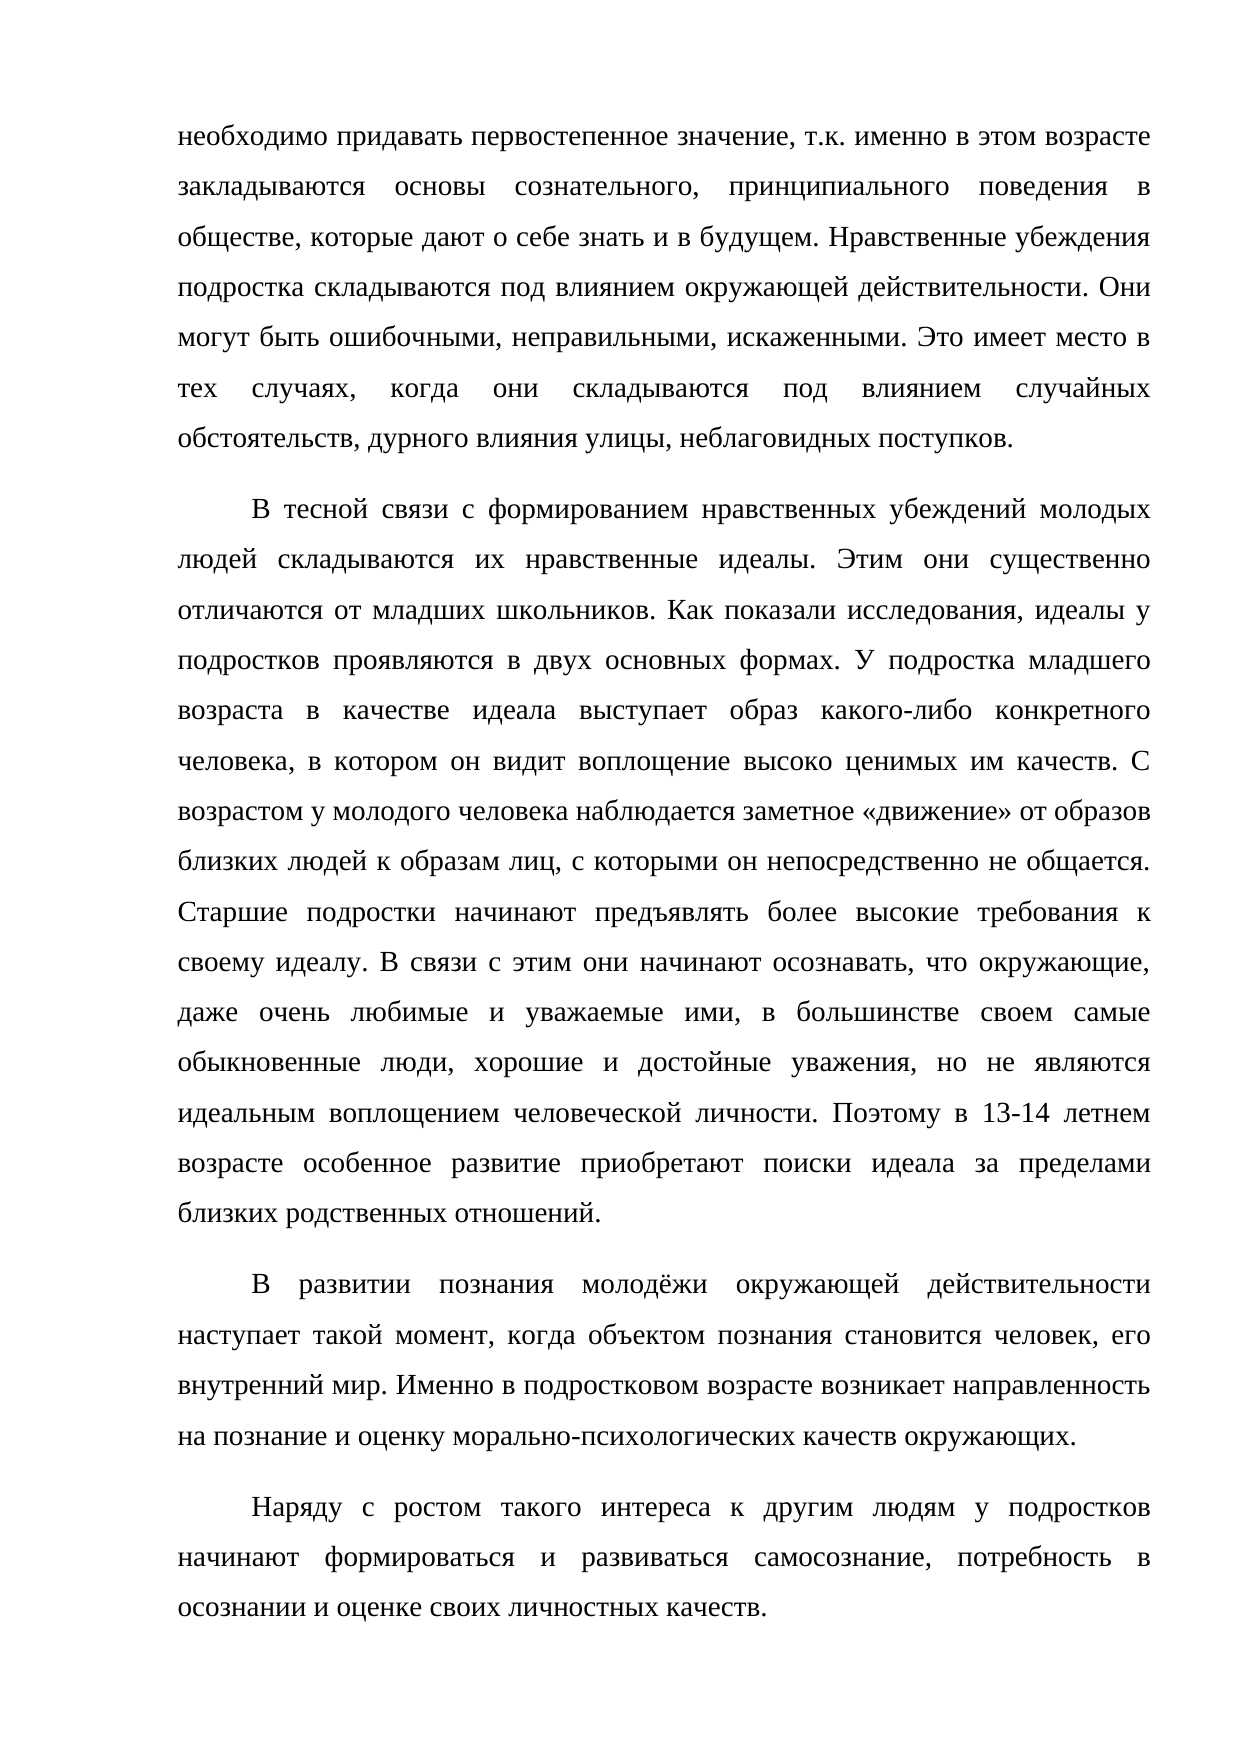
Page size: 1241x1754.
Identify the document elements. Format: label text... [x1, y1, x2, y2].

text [177, 118, 1152, 453]
text В тесной связи с формированием нравственных убеждений молодых людей складываются их нравственные идеалы. Этим они существенно отличаются от младших школьников. Как показали исследования, идеалы у подростков проявляются в двух основных формах. У подростка младшего возраста в качестве идеала выступает образ какого-либо конкретного человека, в котором он видит воплощение высоко ценимых им качеств. С возрастом у молодого человека наблюдается заметное «движение» от образов близких людей к образам лиц, с которыми он непосредственно не общается. Старшие подростки начинают предъявлять более высокие требования к своему идеалу. В связи с этим они начинают осознавать, что окружающие, даже очень любимые и уважаемые ими, в большинстве своем самые обыкновенные люди, хорошие и достойные уважения, но не являются идеальным воплощением человеческой личности. Поэтому в 13-14 летнем возрасте особенное развитие приобретают поиски идеала за пределами близких родственных отношений. [177, 491, 1152, 1229]
text В развитии познания молодёжи окружающей действительности наступает такой момент, когда объектом познания становится человек, его внутренний мир. Именно в подростковом возрасте возникает направленность на познание и оценку морально-психологических качеств окружающих. [177, 1267, 1152, 1451]
text Наряду с ростом такого интереса к другим людям у подростков начинают формироваться и развиваться самосознание, потребность в осознании и оценке своих личностных качеств. [177, 1489, 1152, 1623]
